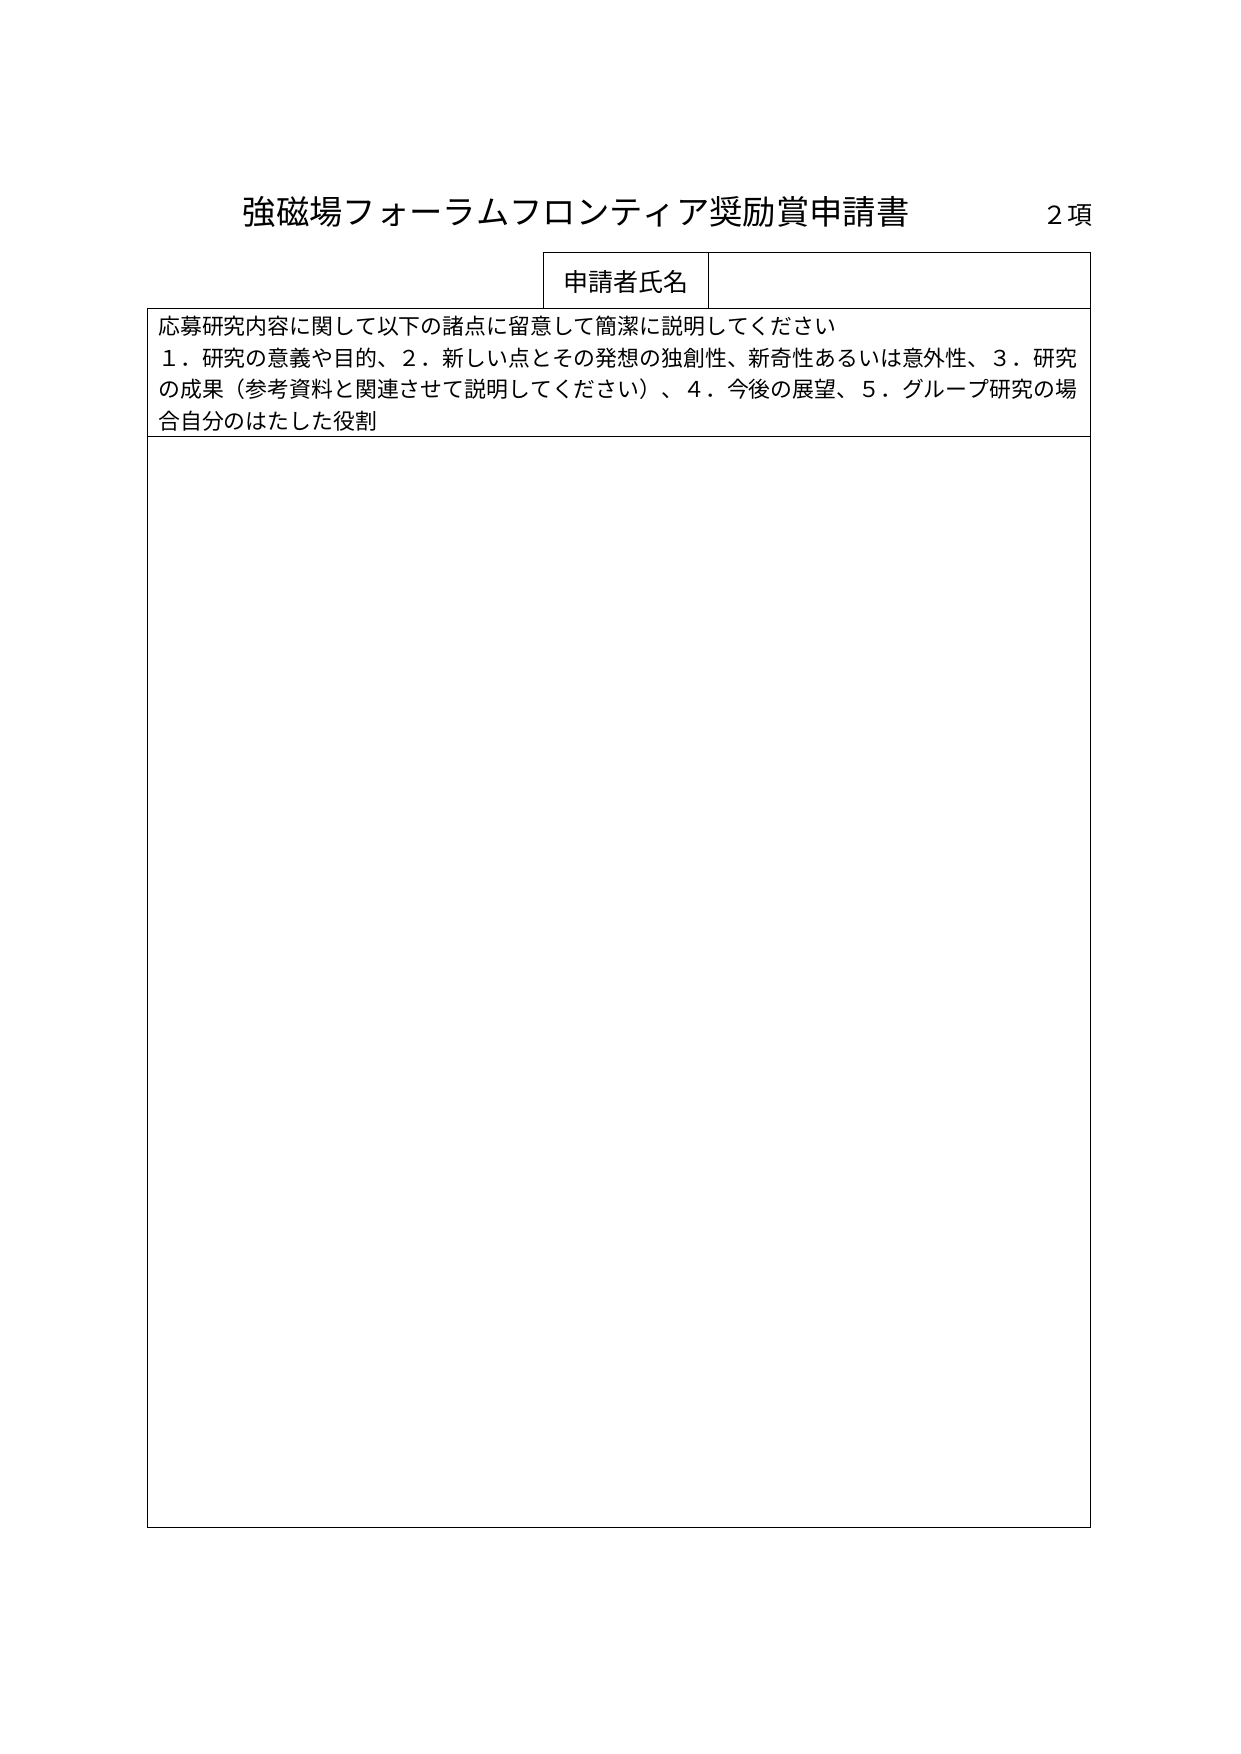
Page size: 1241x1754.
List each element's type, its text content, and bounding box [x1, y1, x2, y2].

table_cell [148, 437, 1090, 1527]
table_header 申請者氏名 [544, 253, 708, 308]
text 強磁場フォーラムフロンティア奨励賞申請書 ２項 [223, 169, 1092, 252]
table_header [709, 253, 1090, 308]
table_cell 応募研究内容に関して以下の諸点に留意して簡潔に説明してください １．研究の意義や目的、２．新しい点とその発想の独創性、新奇性あるいは意外性、３．研究の成果（参考資料と関連させて説明してください）、４．今後の展望、５．グループ研究の場合自分のはたした役割 [148, 309, 1090, 436]
